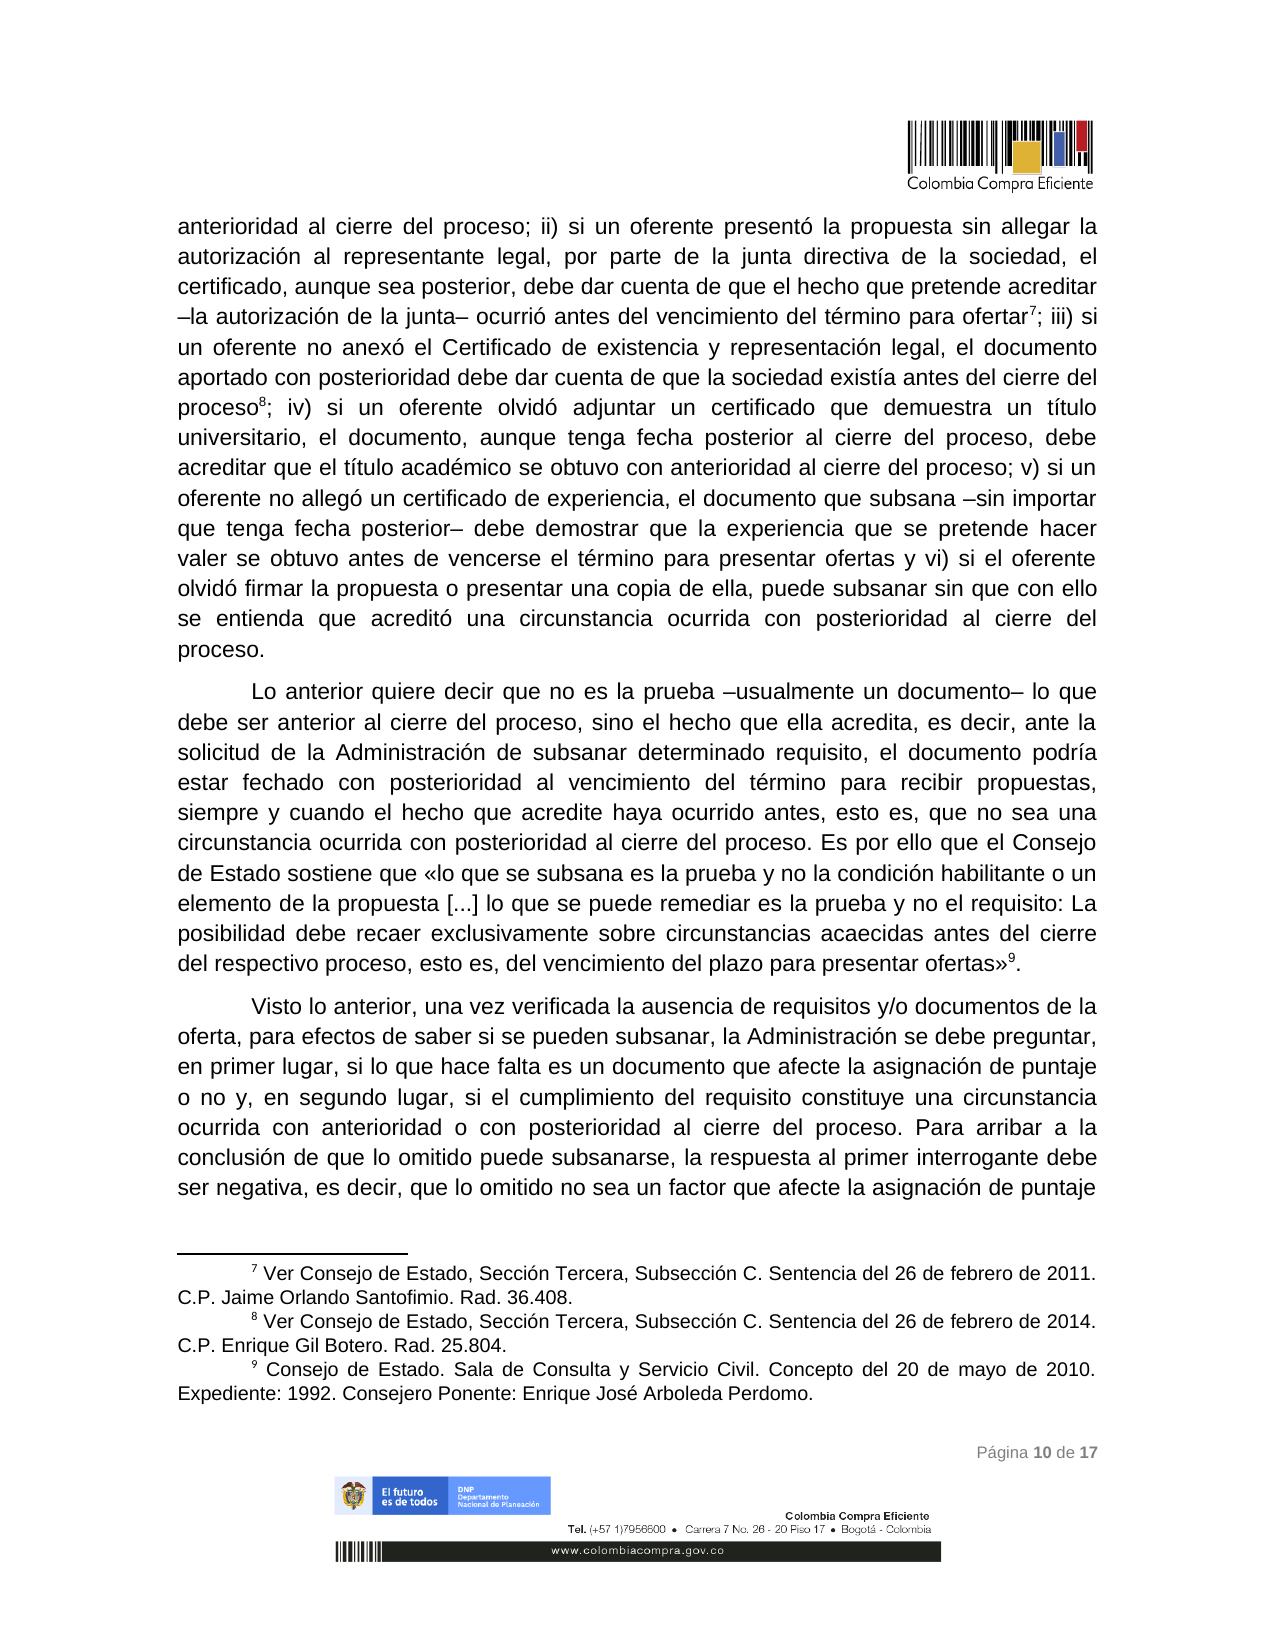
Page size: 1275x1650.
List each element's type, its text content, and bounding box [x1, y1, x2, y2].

text Por ejemplo: i) si un oferente olvidó adjuntar con su propuesta el certificado que da cuenta de su inscripción en el RUP, el requisito será subsanable siempre que la prueba allegada demuestre que el hecho, esto es, la inscripción en el registro, ocurrió con anterioridad al cierre del proceso; ii) si un oferente presentó la propuesta sin allegar la autorización al representante legal, por parte de la junta directiva de la sociedad, el certificado, aunque sea posterior, debe dar cuenta de que el hecho que pretende acreditar –la autorización de la junta– ocurrió antes del vencimiento del término para ofertar; iii) si un oferente no anexó el Certificado de existencia y representación legal, el documento aportado con posterioridad debe dar cuenta de que la sociedad existía antes del cierre del proceso; iv) si un oferente olvidó adjuntar un certificado que demuestra un título universitario, el documento, aunque tenga fecha posterior al cierre del proceso, debe acreditar que el título académico se obtuvo con anterioridad al cierre del proceso; v) si un oferente no allegó un certificado de experiencia, el documento que subsana –sin importar que tenga fecha posterior– debe demostrar que la experiencia que se pretende hacer valer se obtuvo antes de vencerse el término para presentar ofertas y vi) si el oferente olvidó firmar la propuesta o presentar una copia de ella, puede subsanar sin que con ello se entienda que acreditó una circunstancia ocurrida con posterioridad al cierre del proceso. [177, 213, 1098, 662]
picture [334, 1476, 942, 1562]
picture [899, 114, 1099, 196]
text Lo anterior quiere decir que no es la prueba –usualmente un documento– lo que debe ser anterior al cierre del proceso, sino el hecho que ella acredita, es decir, ante la solicitud de la Administración de subsanar determinado requisito, el documento podría estar fechado con posterioridad al vencimiento del término para recibir propuestas, siempre y cuando el hecho que acredite haya ocurrido antes, esto es, que no sea una circunstancia ocurrida con posterioridad al cierre del proceso. Es por ello que el Consejo de Estado sostiene que «lo que se subsana es la prueba y no la condición habilitante o un elemento de la propuesta [...] lo que se puede remediar es la prueba y no el requisito: La posibilidad debe recaer exclusivamente sobre circunstancias acaecidas antes del cierre del respectivo proceso, esto es, del vencimiento del plazo para presentar ofertas». [177, 678, 1098, 976]
